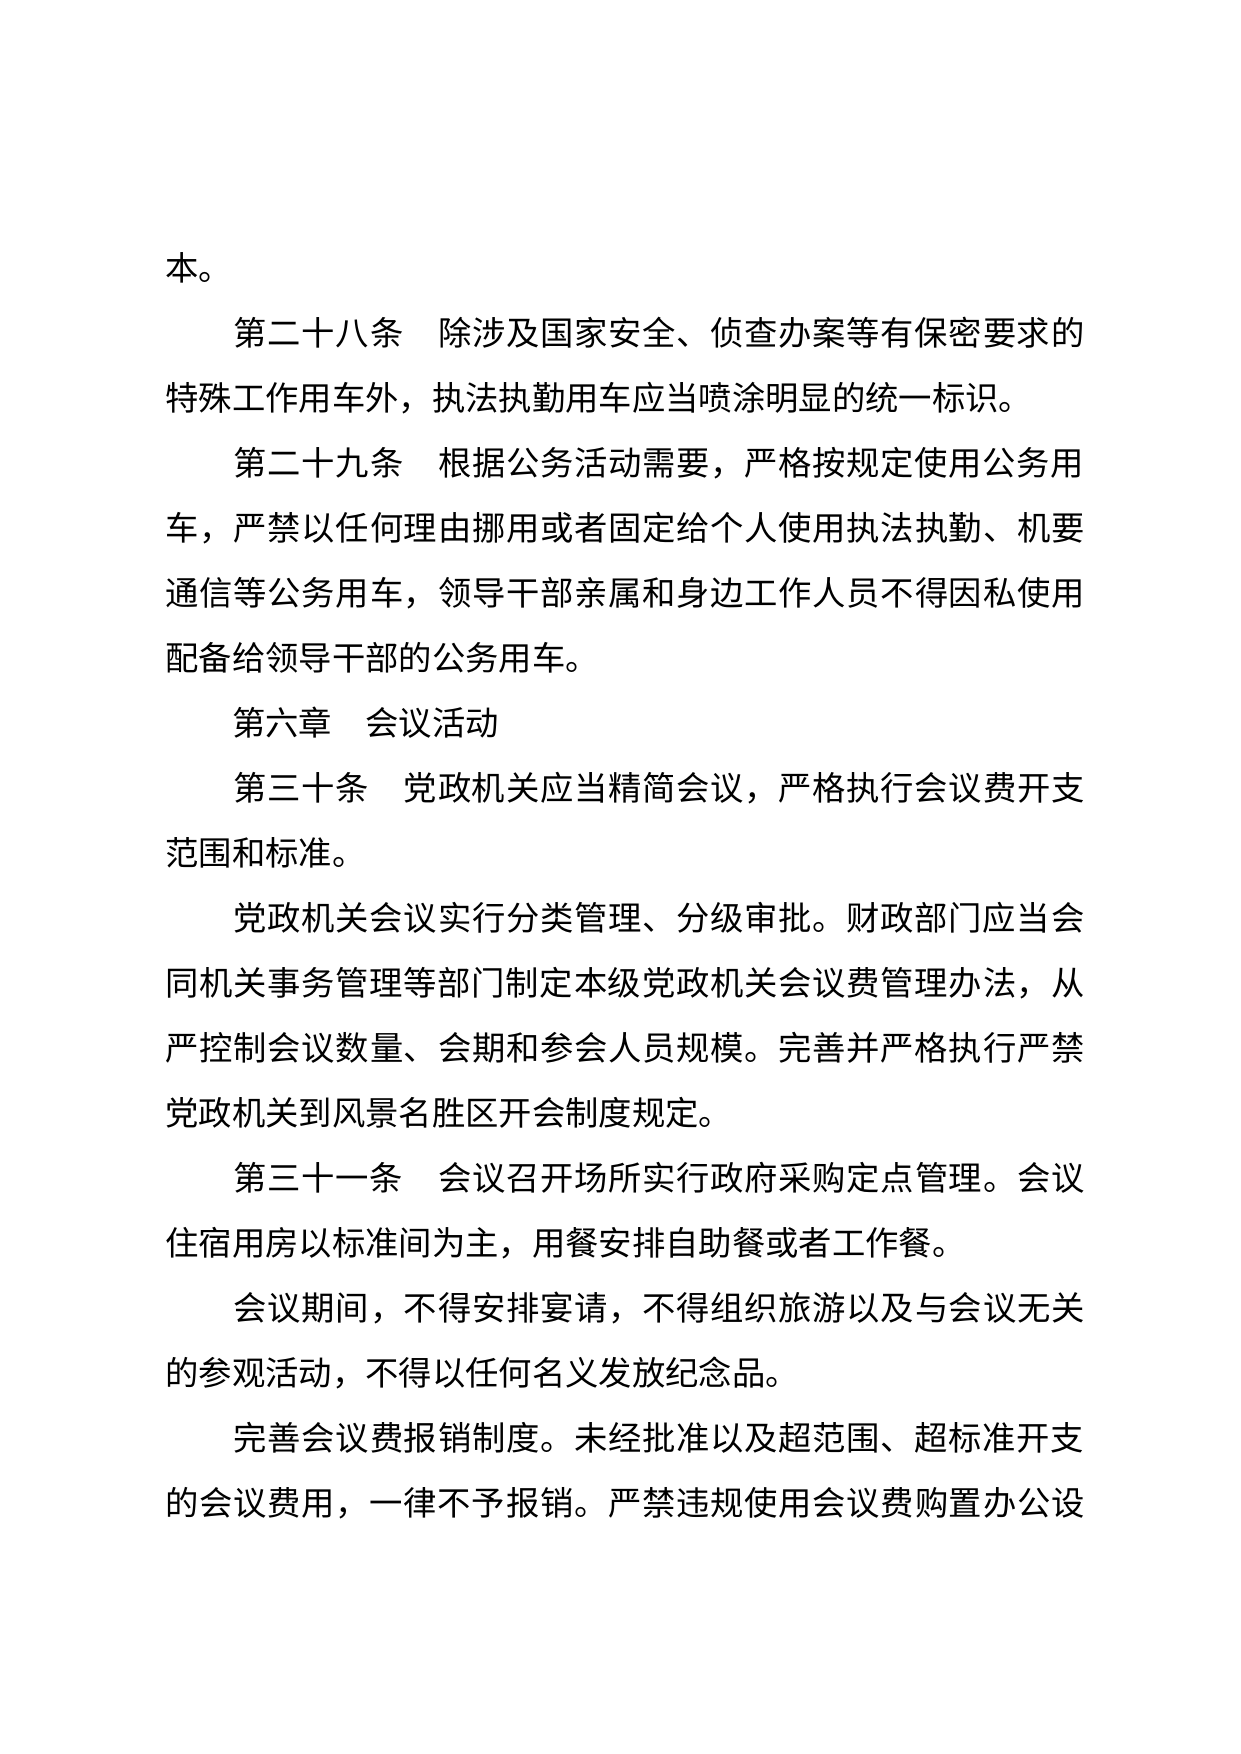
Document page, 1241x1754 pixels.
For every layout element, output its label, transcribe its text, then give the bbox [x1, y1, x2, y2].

text 第六章 会议活动 [165, 688, 1087, 753]
text 第三十条 党政机关应当精简会议，严格执行会议费开支范围和标准。 [165, 753, 1087, 883]
text 第二十九条 根据公务活动需要，严格按规定使用公务用车，严禁以任何理由挪用或者固定给个人使用执法执勤、机要通信等公务用车，领导干部亲属和身边工作人员不得因私使用配备给领导干部的公务用车。 [165, 428, 1087, 688]
text 党政机关会议实行分类管理、分级审批。财政部门应当会同机关事务管理等部门制定本级党政机关会议费管理办法，从严控制会议数量、会期和参会人员规模。完善并严格执行严禁党政机关到风景名胜区开会制度规定。 [165, 883, 1087, 1143]
text 会议期间，不得安排宴请，不得组织旅游以及与会议无关的参观活动，不得以任何名义发放纪念品。 [165, 1273, 1087, 1403]
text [165, 1403, 1087, 1533]
text 第二十八条 除涉及国家安全、侦查办案等有保密要求的特殊工作用车外，执法执勤用车应当喷涂明显的统一标识。 [165, 298, 1087, 428]
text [165, 233, 1087, 298]
text 第三十一条 会议召开场所实行政府采购定点管理。会议住宿用房以标准间为主，用餐安排自助餐或者工作餐。 [165, 1143, 1087, 1273]
